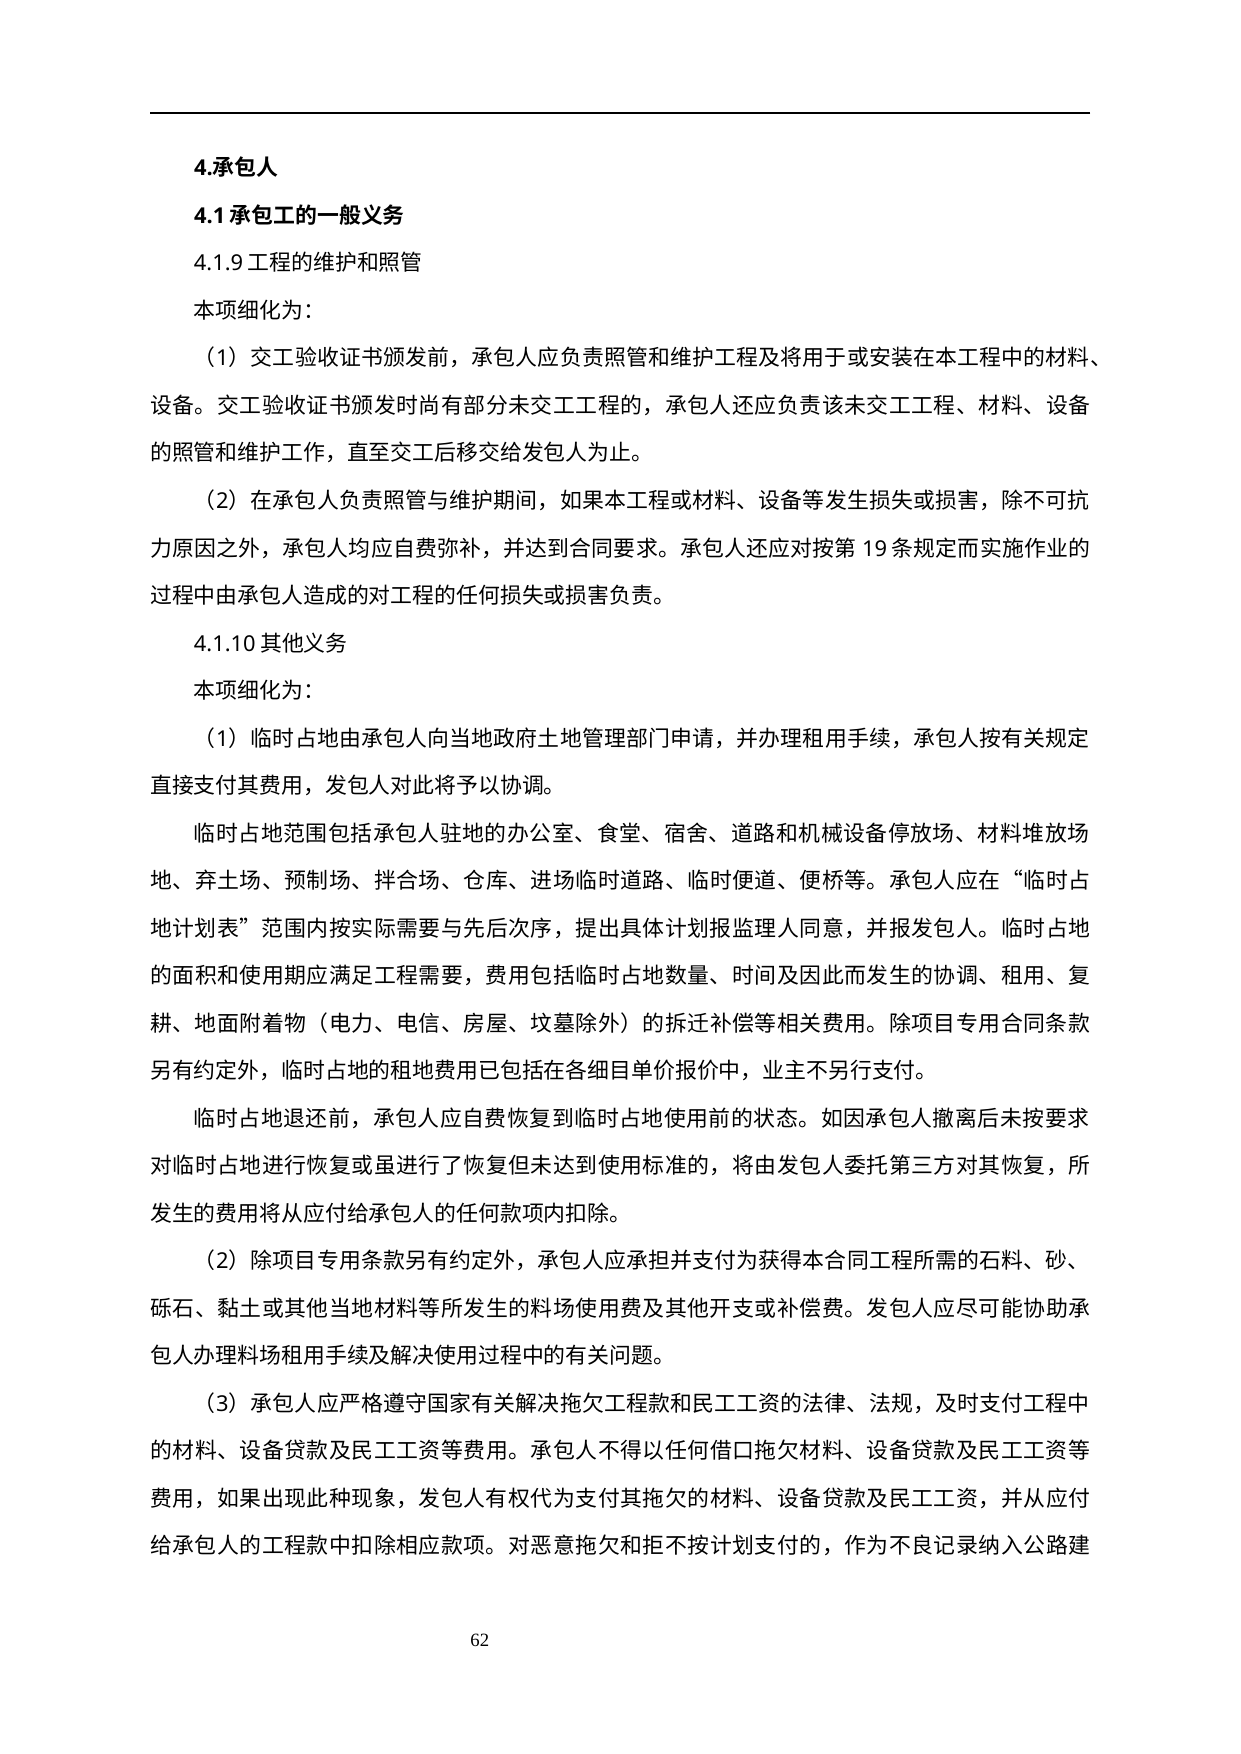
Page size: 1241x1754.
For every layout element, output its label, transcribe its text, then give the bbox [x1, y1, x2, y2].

text （1）临时占地由承包人向当地政府土地管理部门申请，并办理租用手续，承包人按有关规定直接支付其费用，发包人对此将予以协调。 [150, 721, 1090, 800]
text （2）除项目专用条款另有约定外，承包人应承担并支付为获得本合同工程所需的石料、砂、砾石、黏土或其他当地材料等所发生的料场使用费及其他开支或补偿费。发包人应尽可能协助承包人办理料场租用手续及解决使用过程中的有关问题。 [150, 1243, 1090, 1370]
text 4.1承包工的一般义务 [150, 198, 1090, 229]
text （2）在承包人负责照管与维护期间，如果本工程或材料、设备等发生损失或损害，除不可抗力原因之外，承包人均应自费弥补，并达到合同要求。承包人还应对按第19条规定而实施作业的过程中由承包人造成的对工程的任何损失或损害负责。 [150, 483, 1090, 610]
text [150, 1386, 1090, 1560]
text 4.1.10其他义务 [150, 626, 1090, 657]
text 4.承包人 [150, 150, 1090, 182]
text 临时占地范围包括承包人驻地的办公室、食堂、宿舍、道路和机械设备停放场、材料堆放场地、弃土场、预制场、拌合场、仓库、进场临时道路、临时便道、便桥等。承包人应在“临时占地计划表”范围内按实际需要与先后次序，提出具体计划报监理人同意，并报发包人。临时占地的面积和使用期应满足工程需要，费用包括临时占地数量、时间及因此而发生的协调、租用、复耕、地面附着物（电力、电信、房屋、坟墓除外）的拆迁补偿等相关费用。除项目专用合同条款另有约定外，临时占地的租地费用已包括在各细目单价报价中，业主不另行支付。 [150, 816, 1090, 1085]
text 本项细化为： [150, 293, 1090, 324]
text 临时占地退还前，承包人应自费恢复到临时占地使用前的状态。如因承包人撤离后未按要求对临时占地进行恢复或虽进行了恢复但未达到使用标准的，将由发包人委托第三方对其恢复，所发生的费用将从应付给承包人的任何款项内扣除。 [150, 1101, 1090, 1227]
text （1）交工验收证书颁发前，承包人应负责照管和维护工程及将用于或安装在本工程中的材料、设备。交工验收证书颁发时尚有部分未交工工程的，承包人还应负责该未交工工程、材料、设备的照管和维护工作，直至交工后移交给发包人为止。 [150, 340, 1090, 467]
text 4.1.9工程的维护和照管 [150, 245, 1090, 277]
text 本项细化为： [150, 673, 1090, 705]
